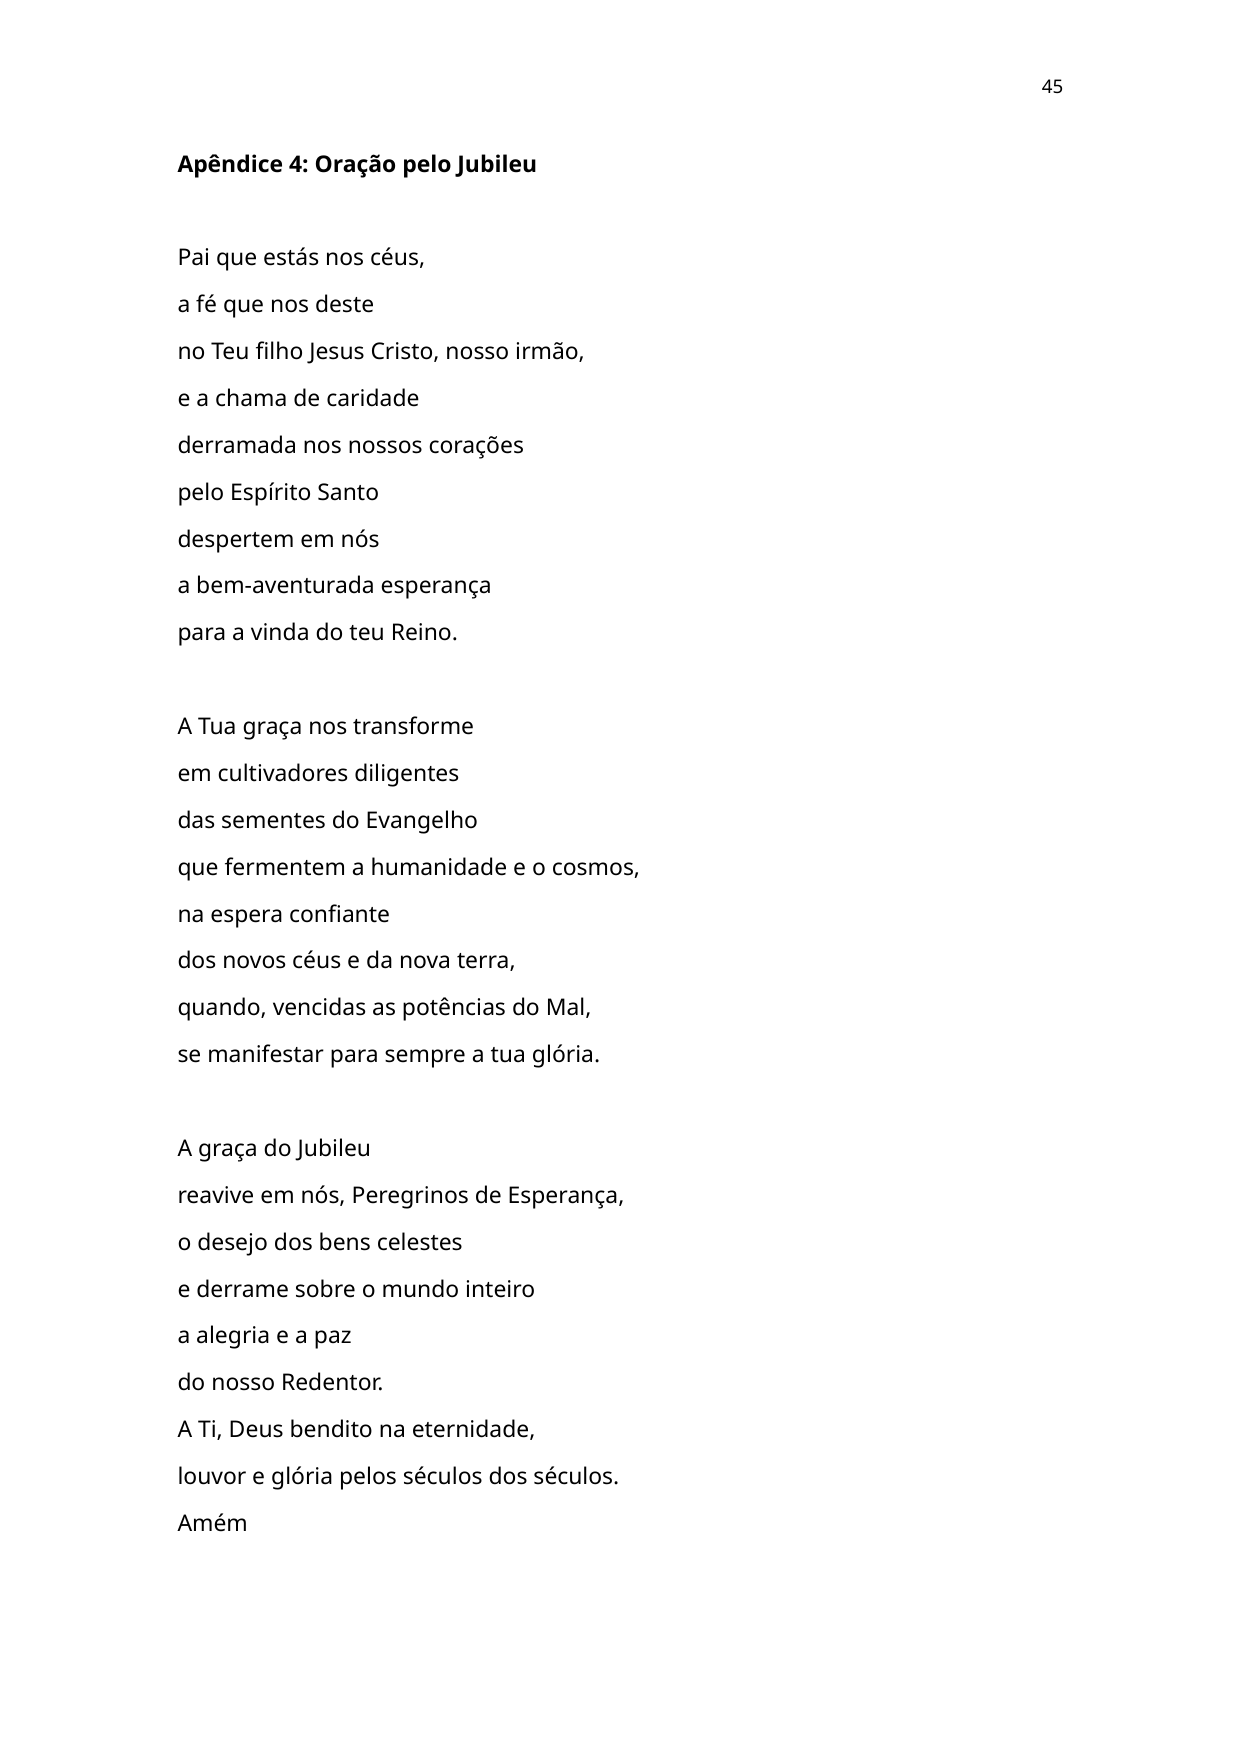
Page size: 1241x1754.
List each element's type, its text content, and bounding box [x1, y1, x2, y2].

text louvor e glória pelos séculos dos séculos. [177, 1460, 1063, 1491]
text a fé que nos deste [177, 288, 1063, 319]
text a alegria e a paz [177, 1319, 1063, 1351]
text Amém [177, 1507, 1063, 1538]
text no Teu filho Jesus Cristo, nosso irmão, [177, 335, 1063, 366]
text e a chama de caridade [177, 382, 1063, 413]
text Pai que estás nos céus, [177, 241, 1063, 273]
text derramada nos nossos corações [177, 429, 1063, 460]
text que fermentem a humanidade e o cosmos, [177, 851, 1063, 882]
text e derrame sobre o mundo inteiro [177, 1273, 1063, 1304]
text quando, vencidas as potências do Mal, [177, 991, 1063, 1023]
text se manifestar para sempre a tua glória. [177, 1038, 1063, 1069]
text A Tua graça nos transforme [177, 710, 1063, 741]
text do nosso Redentor. [177, 1366, 1063, 1398]
text A graça do Jubileu [177, 1132, 1063, 1163]
text na espera confiante [177, 898, 1063, 929]
text a bem-aventurada esperança [177, 569, 1063, 601]
text Apêndice 4: Oração pelo Jubileu [177, 148, 1063, 179]
text das sementes do Evangelho [177, 804, 1063, 835]
text em cultivadores diligentes [177, 757, 1063, 788]
text A Ti, Deus bendito na eternidade, [177, 1413, 1063, 1444]
text reavive em nós, Peregrinos de Esperança, [177, 1179, 1063, 1210]
text para a vinda do teu Reino. [177, 616, 1063, 648]
text o desejo dos bens celestes [177, 1226, 1063, 1257]
text despertem em nós [177, 523, 1063, 554]
text dos novos céus e da nova terra, [177, 944, 1063, 976]
text pelo Espírito Santo [177, 476, 1063, 507]
